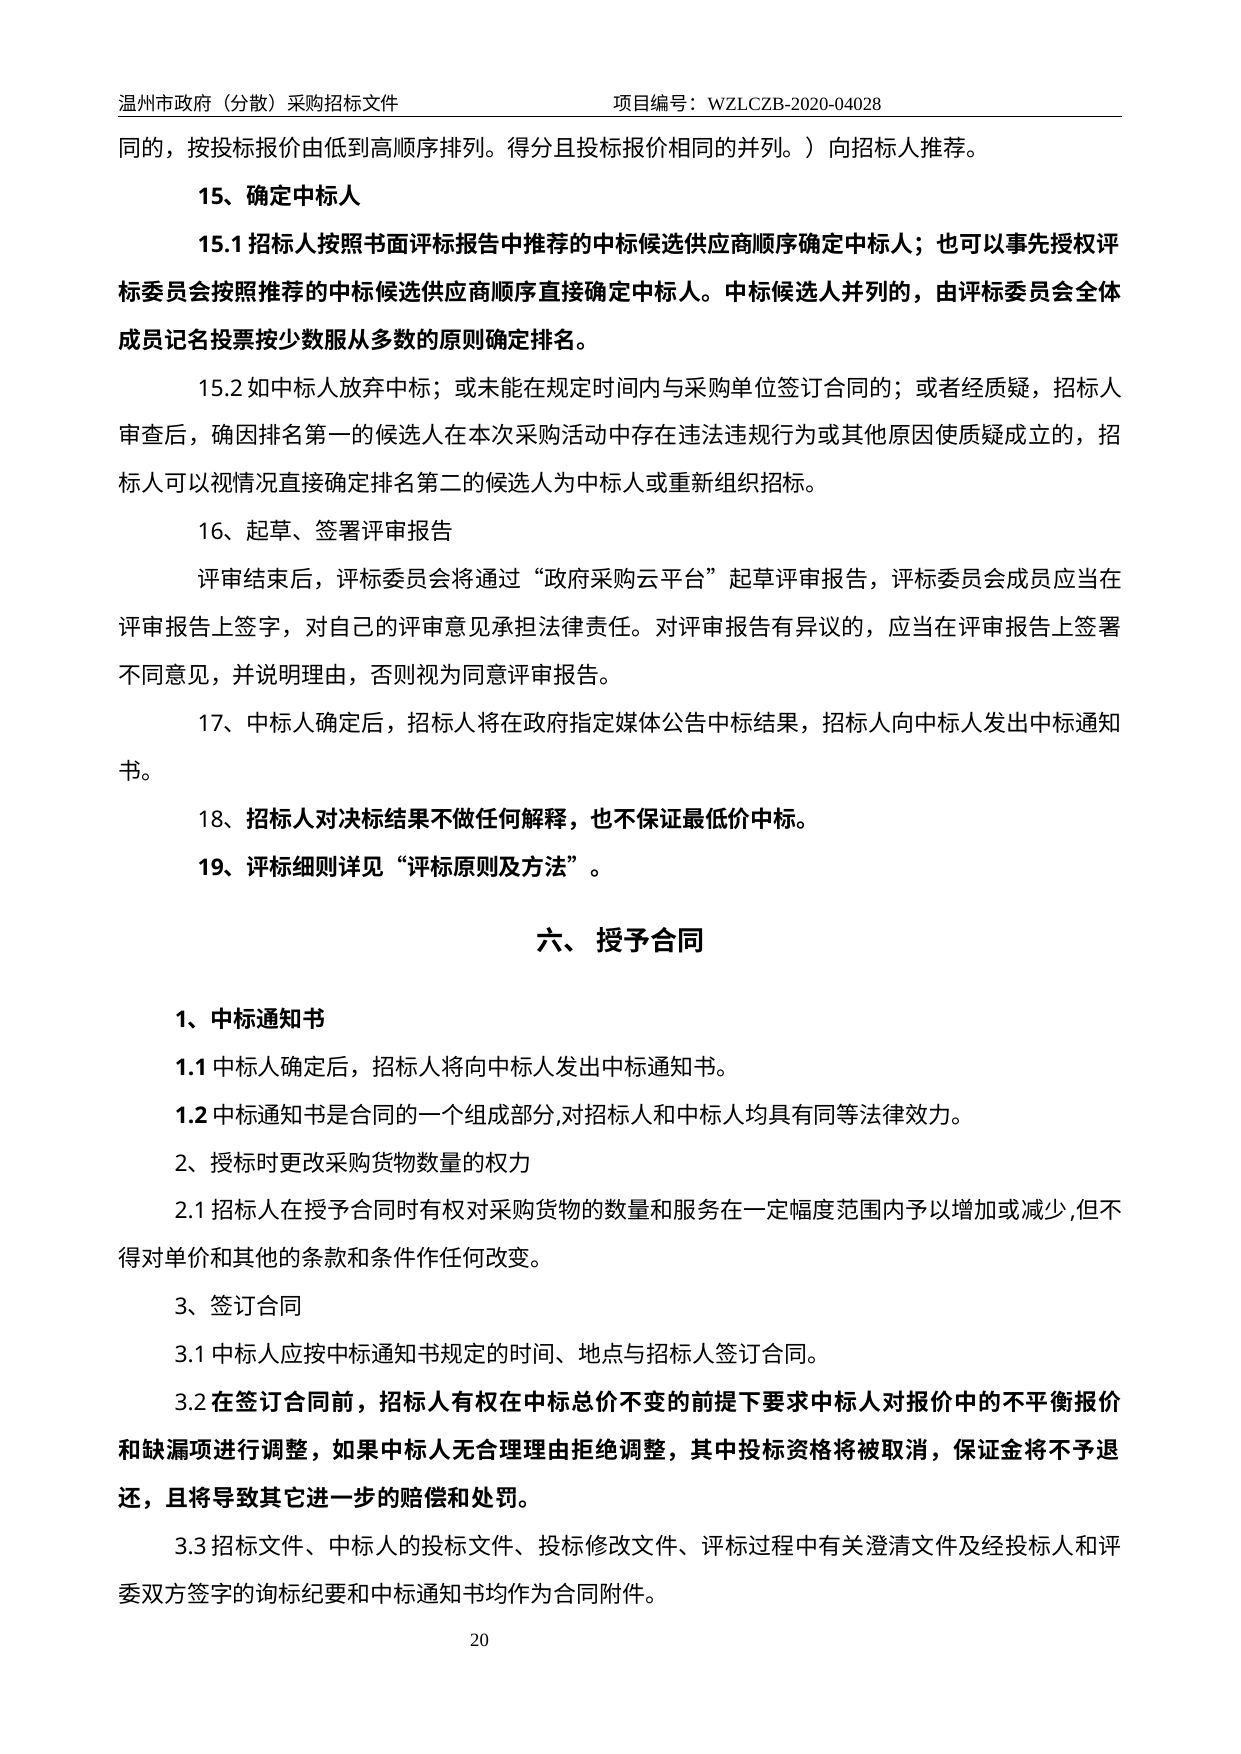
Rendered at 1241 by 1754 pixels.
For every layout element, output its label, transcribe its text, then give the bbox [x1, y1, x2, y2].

text 15.2如中标人放弃中标；或未能在规定时间内与采购单位签订合同的；或者经质疑，招标人审查后，确因排名第一的候选人在本次采购活动中存在违法违规行为或其他原因使质疑成立的，招标人可以视情况直接确定排名第二的候选人为中标人或重新组织招标。 [118, 358, 1122, 501]
text 16、起草、签署评审报告 [118, 501, 1122, 549]
text 15.1招标人按照书面评标报告中推荐的中标候选供应商顺序确定中标人；也可以事先授权评标委员会按照推荐的中标候选供应商顺序直接确定中标人。中标候选人并列的，由评标委员会全体成员记名投票按少数服从多数的原则确定排名。 [118, 214, 1122, 358]
text 3、签订合同 [118, 1276, 1122, 1324]
text 3.2在签订合同前，招标人有权在中标总价不变的前提下要求中标人对报价中的不平衡报价和缺漏项进行调整，如果中标人无合理理由拒绝调整，其中投标资格将被取消，保证金将不予退还，且将导致其它进一步的赔偿和处罚。 [118, 1372, 1122, 1516]
text 18、招标人对决标结果不做任何解释，也不保证最低价中标。 [118, 789, 1122, 837]
text 1.1中标人确定后，招标人将向中标人发出中标通知书。 [118, 1037, 1122, 1085]
text 1.2中标通知书是合同的一个组成部分,对招标人和中标人均具有同等法律效力。 [118, 1085, 1122, 1133]
text 六、 授予合同 [118, 914, 1122, 960]
text 15、确定中标人 [118, 166, 1122, 214]
text 评审结束后，评标委员会将通过“政府采购云平台”起草评审报告，评标委员会成员应当在评审报告上签字，对自己的评审意见承担法律责任。对评审报告有异议的，应当在评审报告上签署不同意见，并说明理由，否则视为同意评审报告。 [118, 549, 1122, 693]
text 1、中标通知书 [118, 989, 1122, 1037]
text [118, 118, 1122, 166]
text 2.1招标人在授予合同时有权对采购货物的数量和服务在一定幅度范围内予以增加或减少,但不得对单价和其他的条款和条件作任何改变。 [118, 1181, 1122, 1276]
text 3.3招标文件、中标人的投标文件、投标修改文件、评标过程中有关澄清文件及经投标人和评委双方签字的询标纪要和中标通知书均作为合同附件。 [118, 1516, 1122, 1612]
text 19、评标细则详见“评标原则及方法”。 [118, 837, 1122, 885]
text 3.1中标人应按中标通知书规定的时间、地点与招标人签订合同。 [118, 1324, 1122, 1372]
text 2、授标时更改采购货物数量的权力 [118, 1133, 1122, 1181]
text 17、中标人确定后，招标人将在政府指定媒体公告中标结果，招标人向中标人发出中标通知书。 [118, 693, 1122, 789]
